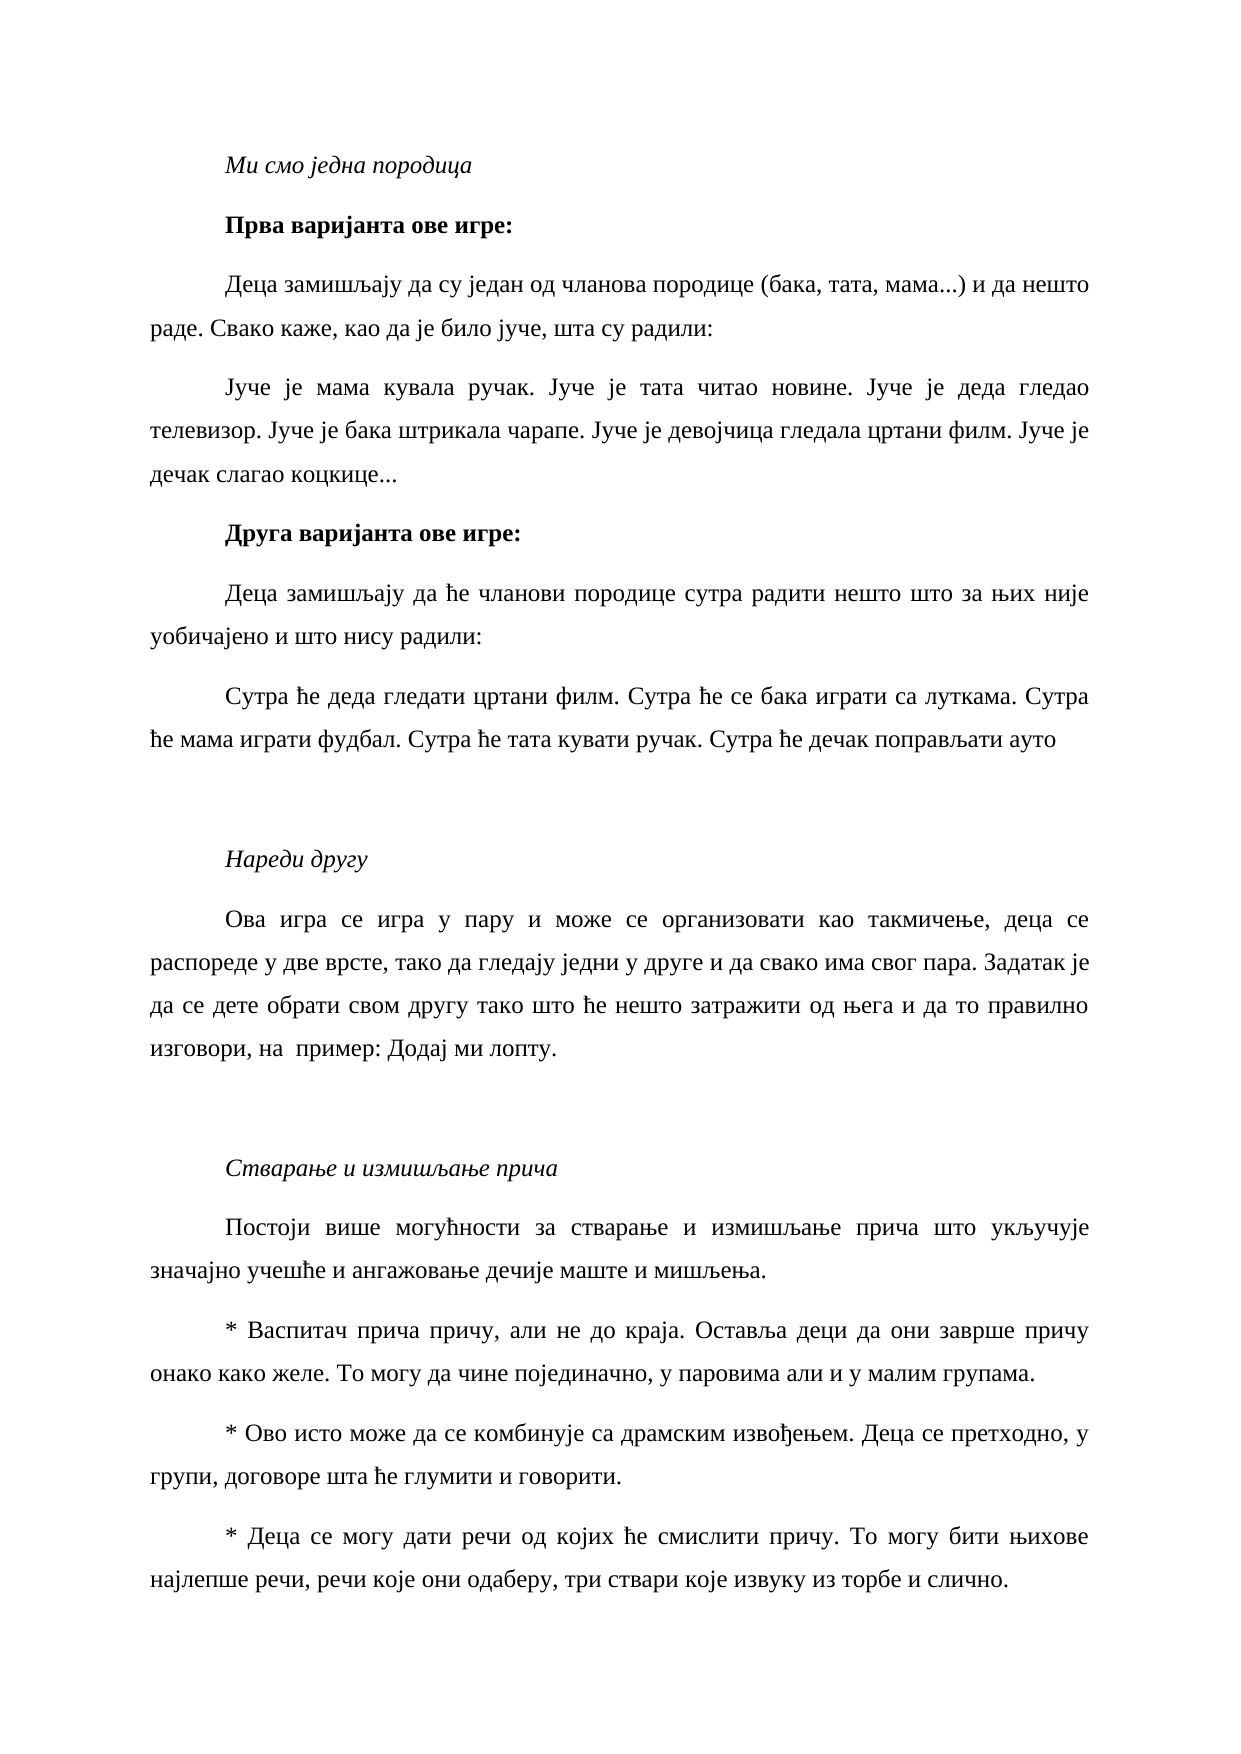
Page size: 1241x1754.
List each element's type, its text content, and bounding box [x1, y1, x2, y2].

text Нареди другу [150, 844, 1090, 873]
text Друга варијанта ове игре: [150, 518, 1090, 547]
text Сутра ће деда гледати цртани филм. Сутра ће се бака играти са луткама. Сутра ће мама играти фудбал. Сутра ће тата кувати ручак. Сутра ће дечак поправљати ауто [150, 681, 1090, 753]
text Ова игра се игра у пару и може се организовати као такмичење, деца се распореде у две врсте, тако да гледају једни у друге и да свако има свог пара. Задатак је да се дете обрати свом другу тако што ће нешто затражити од њега и да то правилно изговори, на пример: Додај ми лопту. [150, 904, 1090, 1062]
text * Васпитач прича причу, али не до краја. Оставља деци да они заврше причу онако како желе. То могу да чине појединачно, у паровима али и у малим групама. [150, 1315, 1090, 1387]
text Прва варијанта ове игре: [150, 210, 1090, 238]
text Деца замишљају да су један од чланова породице (бака, тата, мама...) и да нешто раде. Свако каже, као да је било јуче, шта су радили: [150, 269, 1090, 341]
text * Ово исто може да се комбинује са драмским извођењем. Деца се претходно, у групи, договоре шта ће глумити и говорити. [150, 1418, 1090, 1490]
text Стварање и измишљање прича [150, 1153, 1090, 1181]
text Деца замишљају да ће чланови породице сутра радити нешто што за њих није уобичајено и што нису радили: [150, 578, 1090, 650]
text Постоји више могућности за стварање и измишљање прича што укључује значајно учешће и ангажовање дечије маште и мишљења. [150, 1212, 1090, 1284]
text Јуче је мама кувала ручак. Јуче је тата читао новине. Јуче је деда гледао телевизор. Јуче је бака штрикала чарапе. Јуче је девојчица гледала цртани филм. Јуче је дечак слагао коцкице... [150, 372, 1090, 487]
text * Деца се могу дати речи од којих ће смислити причу. То могу бити њихове најлепше речи, речи које они одаберу, три ствари које извуку из торбе и слично. [150, 1521, 1090, 1593]
text Ми смо једна породица [150, 150, 1090, 179]
